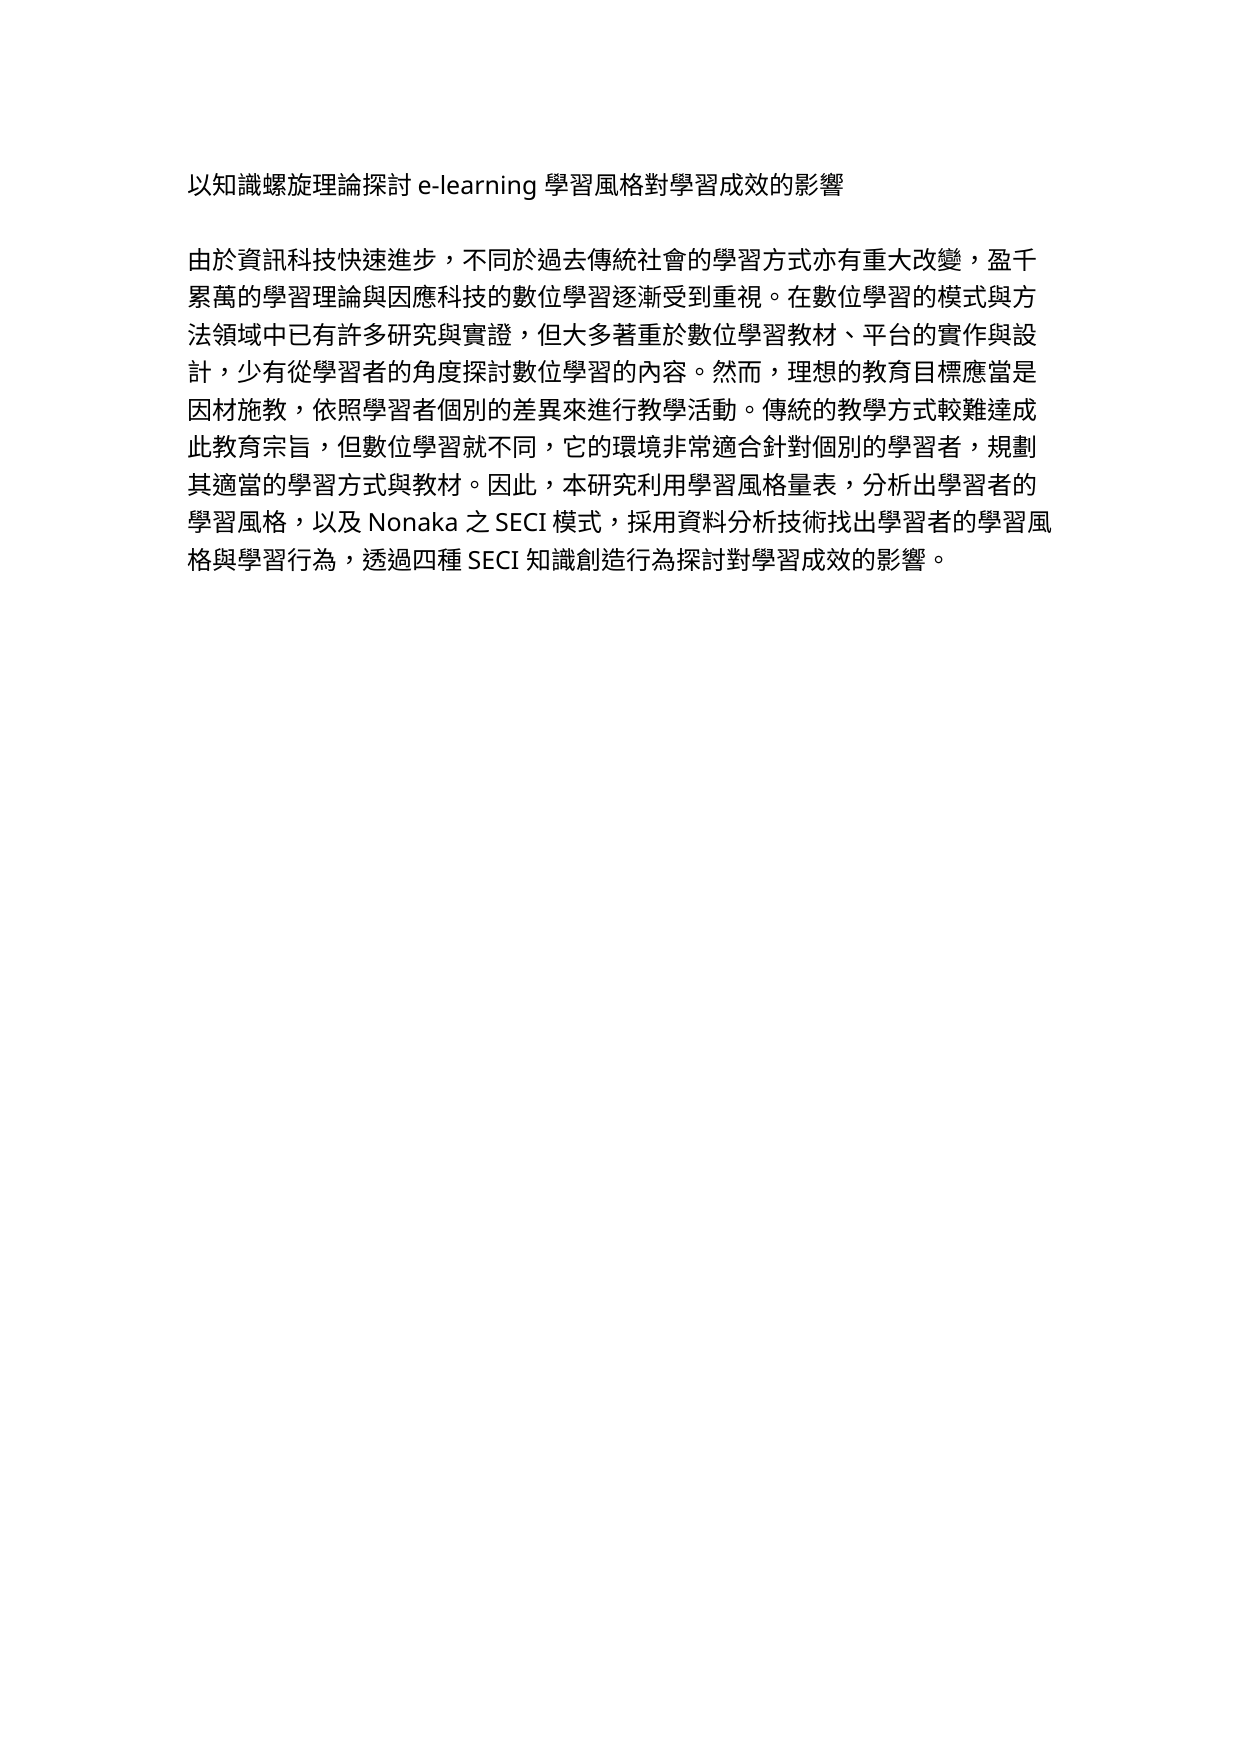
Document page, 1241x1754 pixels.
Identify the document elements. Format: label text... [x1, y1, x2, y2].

text 以知識螺旋理論探討e-learning 學習風格對學習成效的影響 [187, 164, 1053, 202]
text 由於資訊科技快速進步，不同於過去傳統社會的學習方式亦有重大改變，盈千累萬的學習理論與因應科技的數位學習逐漸受到重視。在數位學習的模式與方法領域中已有許多研究與實證，但大多著重於數位學習教材、平台的實作與設計，少有從學習者的角度探討數位學習的內容。然而，理想的教育目標應當是因材施教，依照學習者個別的差異來進行教學活動。傳統的教學方式較難達成此教育宗旨，但數位學習就不同，它的環境非常適合針對個別的學習者，規劃其適當的學習方式與教材。因此，本研究利用學習風格量表，分析出學習者的學習風格，以及Nonaka 之SECI模式，採用資料分析技術找出學習者的學習風格與學習行為，透過四種SECI 知識創造行為探討對學習成效的影響。 [187, 239, 1053, 577]
